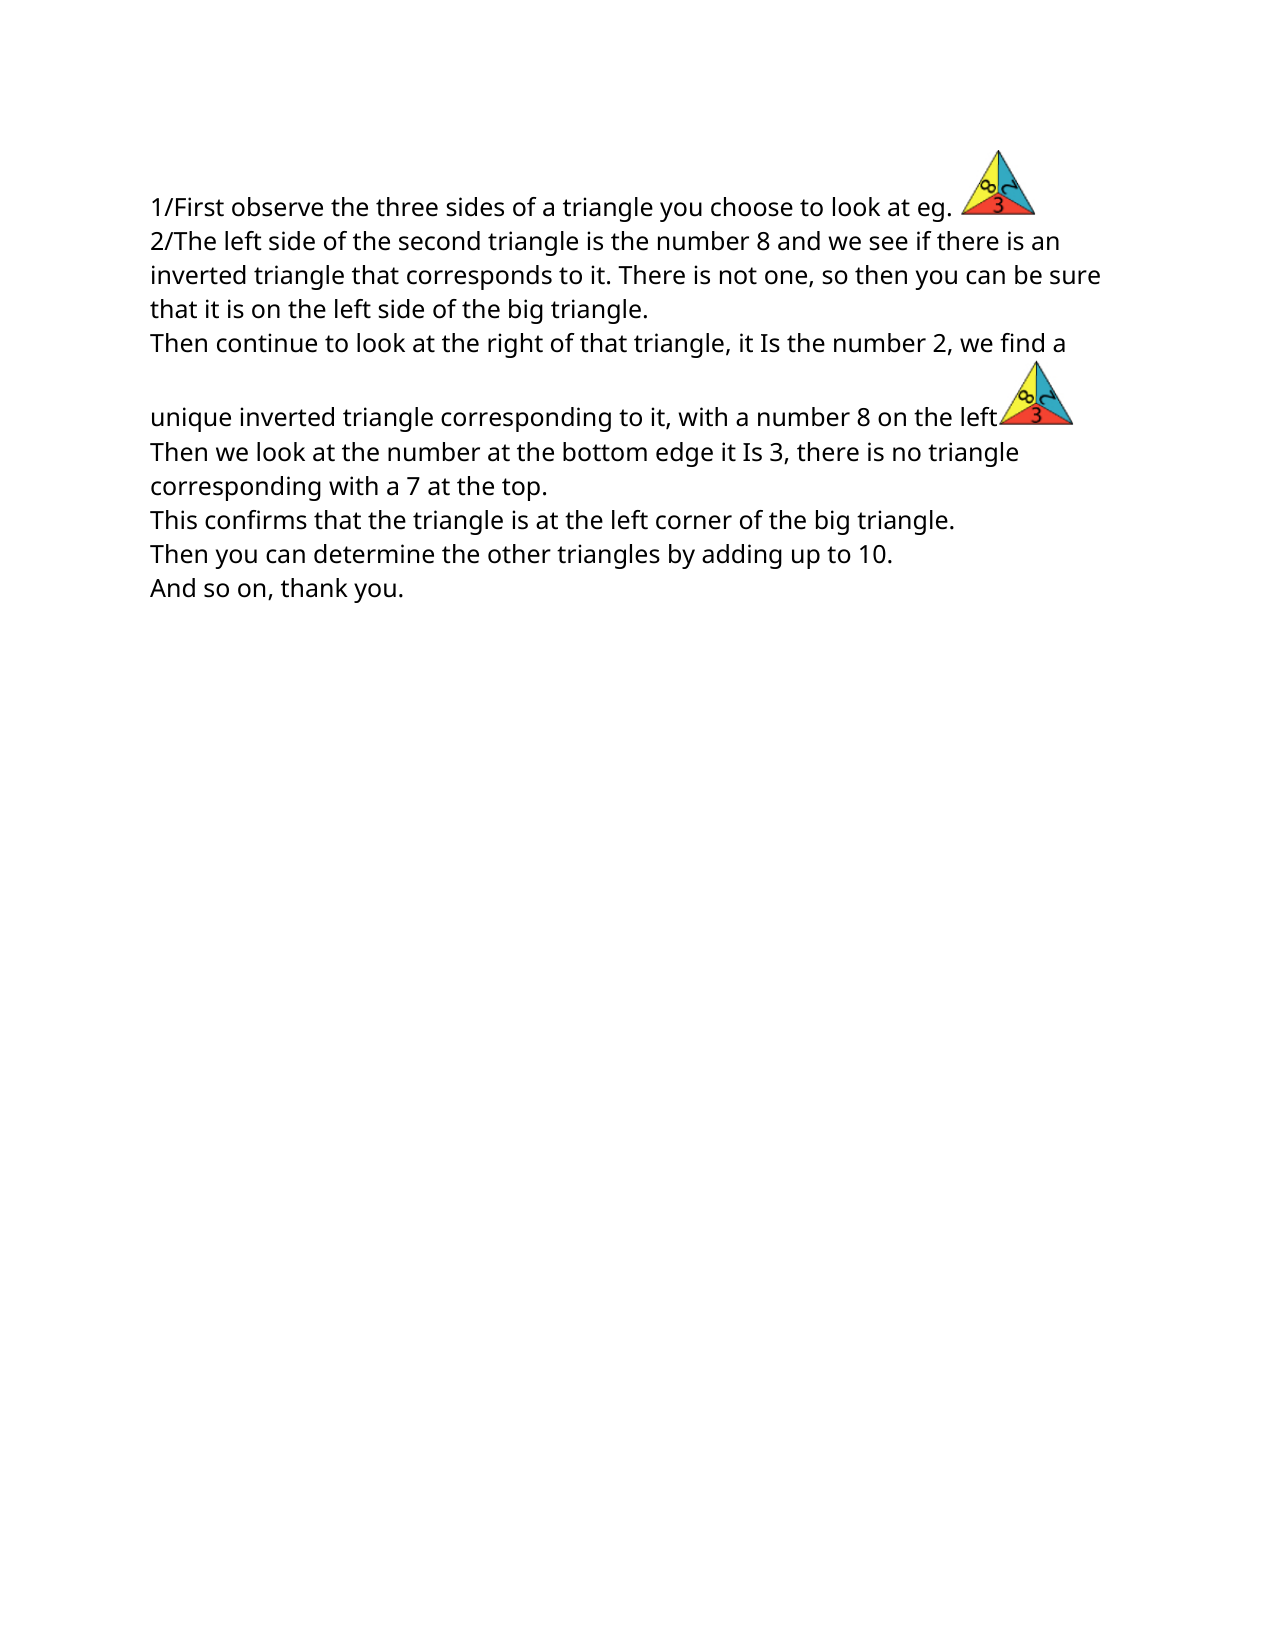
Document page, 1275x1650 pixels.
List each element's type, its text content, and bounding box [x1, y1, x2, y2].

picture [960, 150, 1035, 217]
text Then you can determine the other triangles by adding up to 10. [150, 536, 1125, 570]
text 1/First observe the three sides of a triangle you choose to look at eg. [150, 150, 1125, 224]
text And so on, thank you. [150, 570, 1125, 604]
text Then continue to look at the right of that triangle, it Is the number 2, we find a unique inverted triangle corresponding to it, with a number 8 on the left [150, 326, 1125, 434]
text Then we look at the number at the bottom edge it Is 3, there is no triangle corresponding with a 7 at the top. [150, 434, 1125, 502]
text This confirms that the triangle is at the left corner of the big triangle. [150, 502, 1125, 536]
text 2/The left side of the second triangle is the number 8 and we see if there is an inverted triangle that corresponds to it. There is not one, so then you can be sure that it is on the left side of the big triangle. [150, 224, 1125, 326]
picture [998, 360, 1074, 427]
